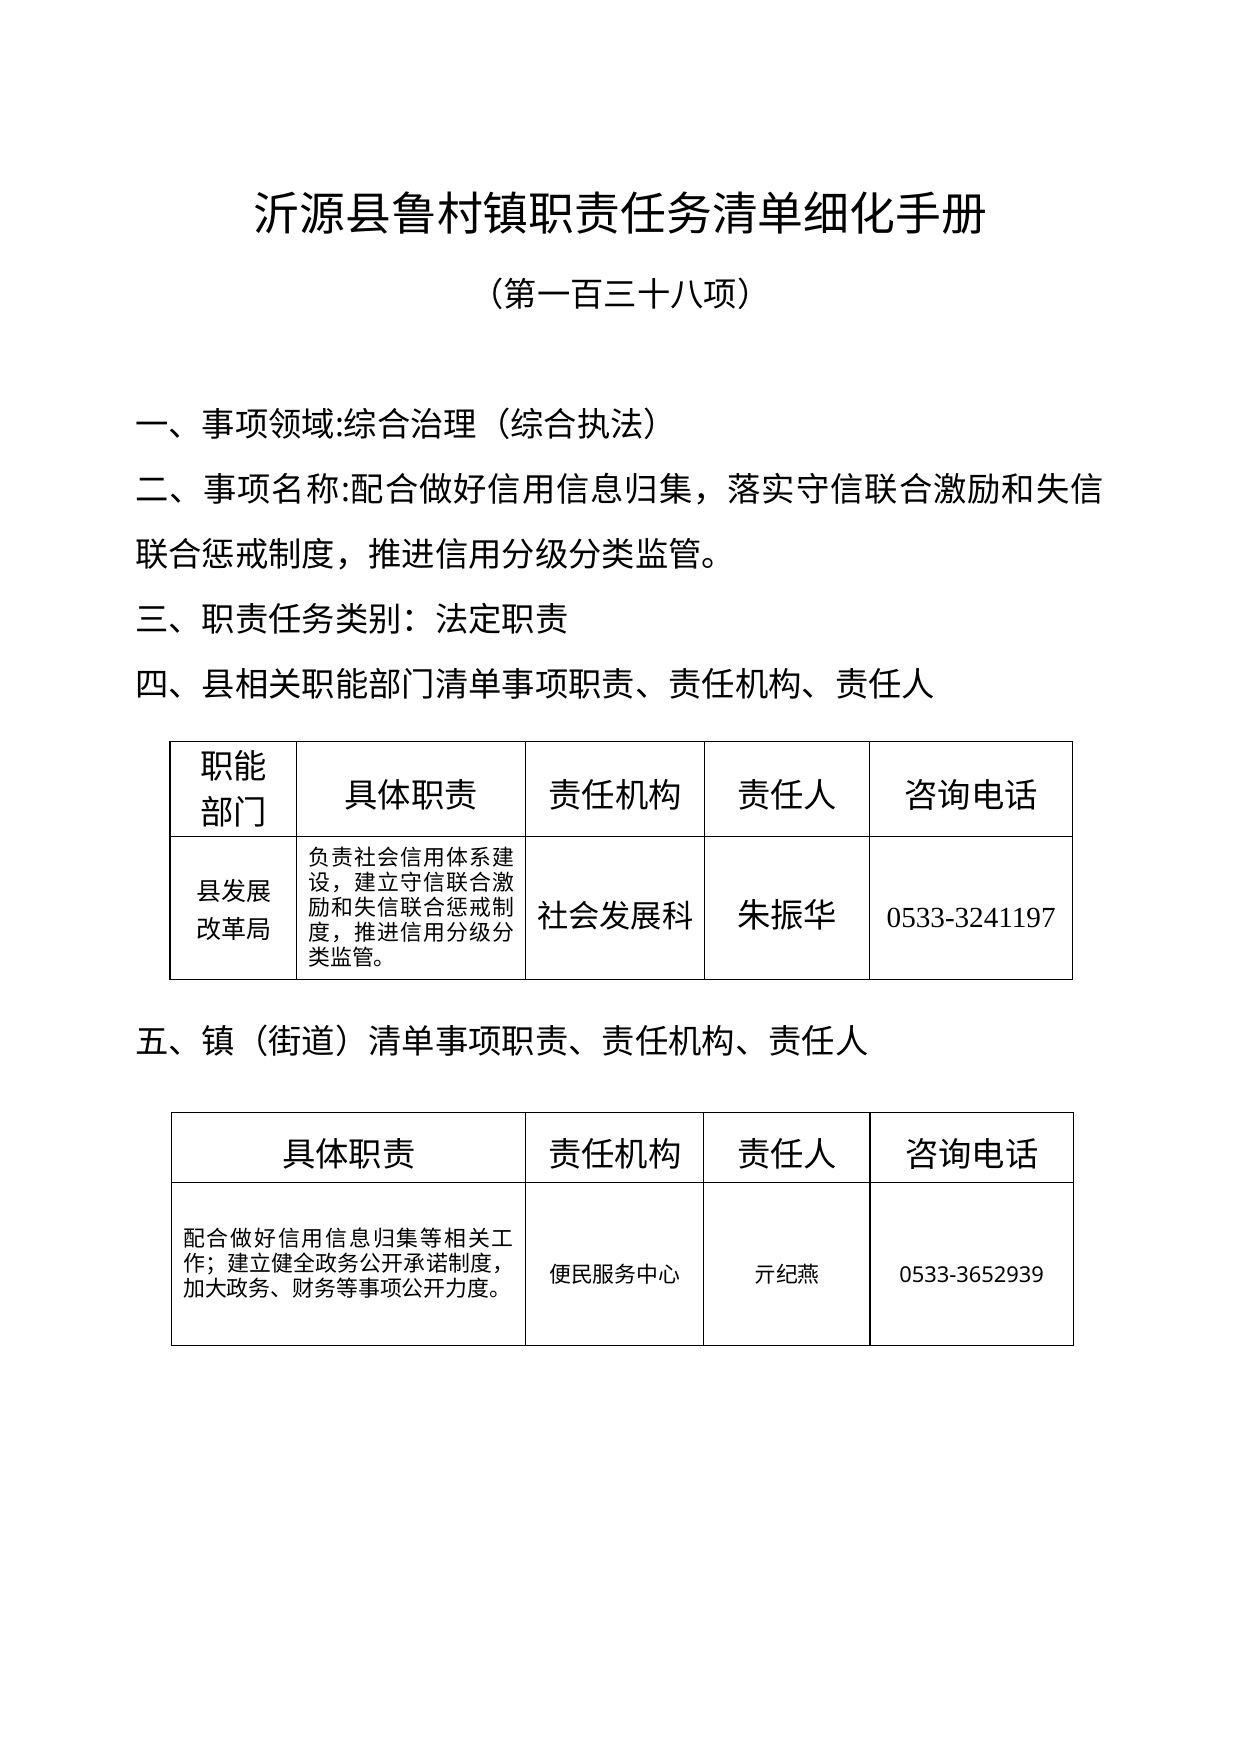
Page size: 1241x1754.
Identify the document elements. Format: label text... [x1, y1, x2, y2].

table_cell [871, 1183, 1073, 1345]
text 沂源县鲁村镇职责任务清单细化手册 [135, 162, 1106, 259]
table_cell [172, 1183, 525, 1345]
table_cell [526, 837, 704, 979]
text 一、事项领域:综合治理（综合执法） [135, 389, 1106, 454]
text 四、县相关职能部门清单事项职责、责任机构、责任人 [135, 649, 1106, 714]
text （第一百三十八项） [135, 259, 1106, 324]
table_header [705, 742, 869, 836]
text 二、事项名称:配合做好信用信息归集，落实守信联合激励和失信联合惩戒制度，推进信用分级分类监管。 [135, 454, 1106, 584]
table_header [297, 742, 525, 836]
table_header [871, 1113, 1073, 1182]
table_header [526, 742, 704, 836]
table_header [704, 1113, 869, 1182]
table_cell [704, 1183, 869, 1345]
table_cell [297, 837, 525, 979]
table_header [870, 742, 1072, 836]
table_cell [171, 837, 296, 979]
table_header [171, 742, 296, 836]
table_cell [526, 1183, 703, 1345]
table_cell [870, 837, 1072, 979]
text 三、职责任务类别：法定职责 [135, 584, 1106, 649]
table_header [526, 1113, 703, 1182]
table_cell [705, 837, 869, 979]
text 五、镇（街道）清单事项职责、责任机构、责任人 [135, 779, 1106, 1072]
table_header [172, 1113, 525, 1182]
